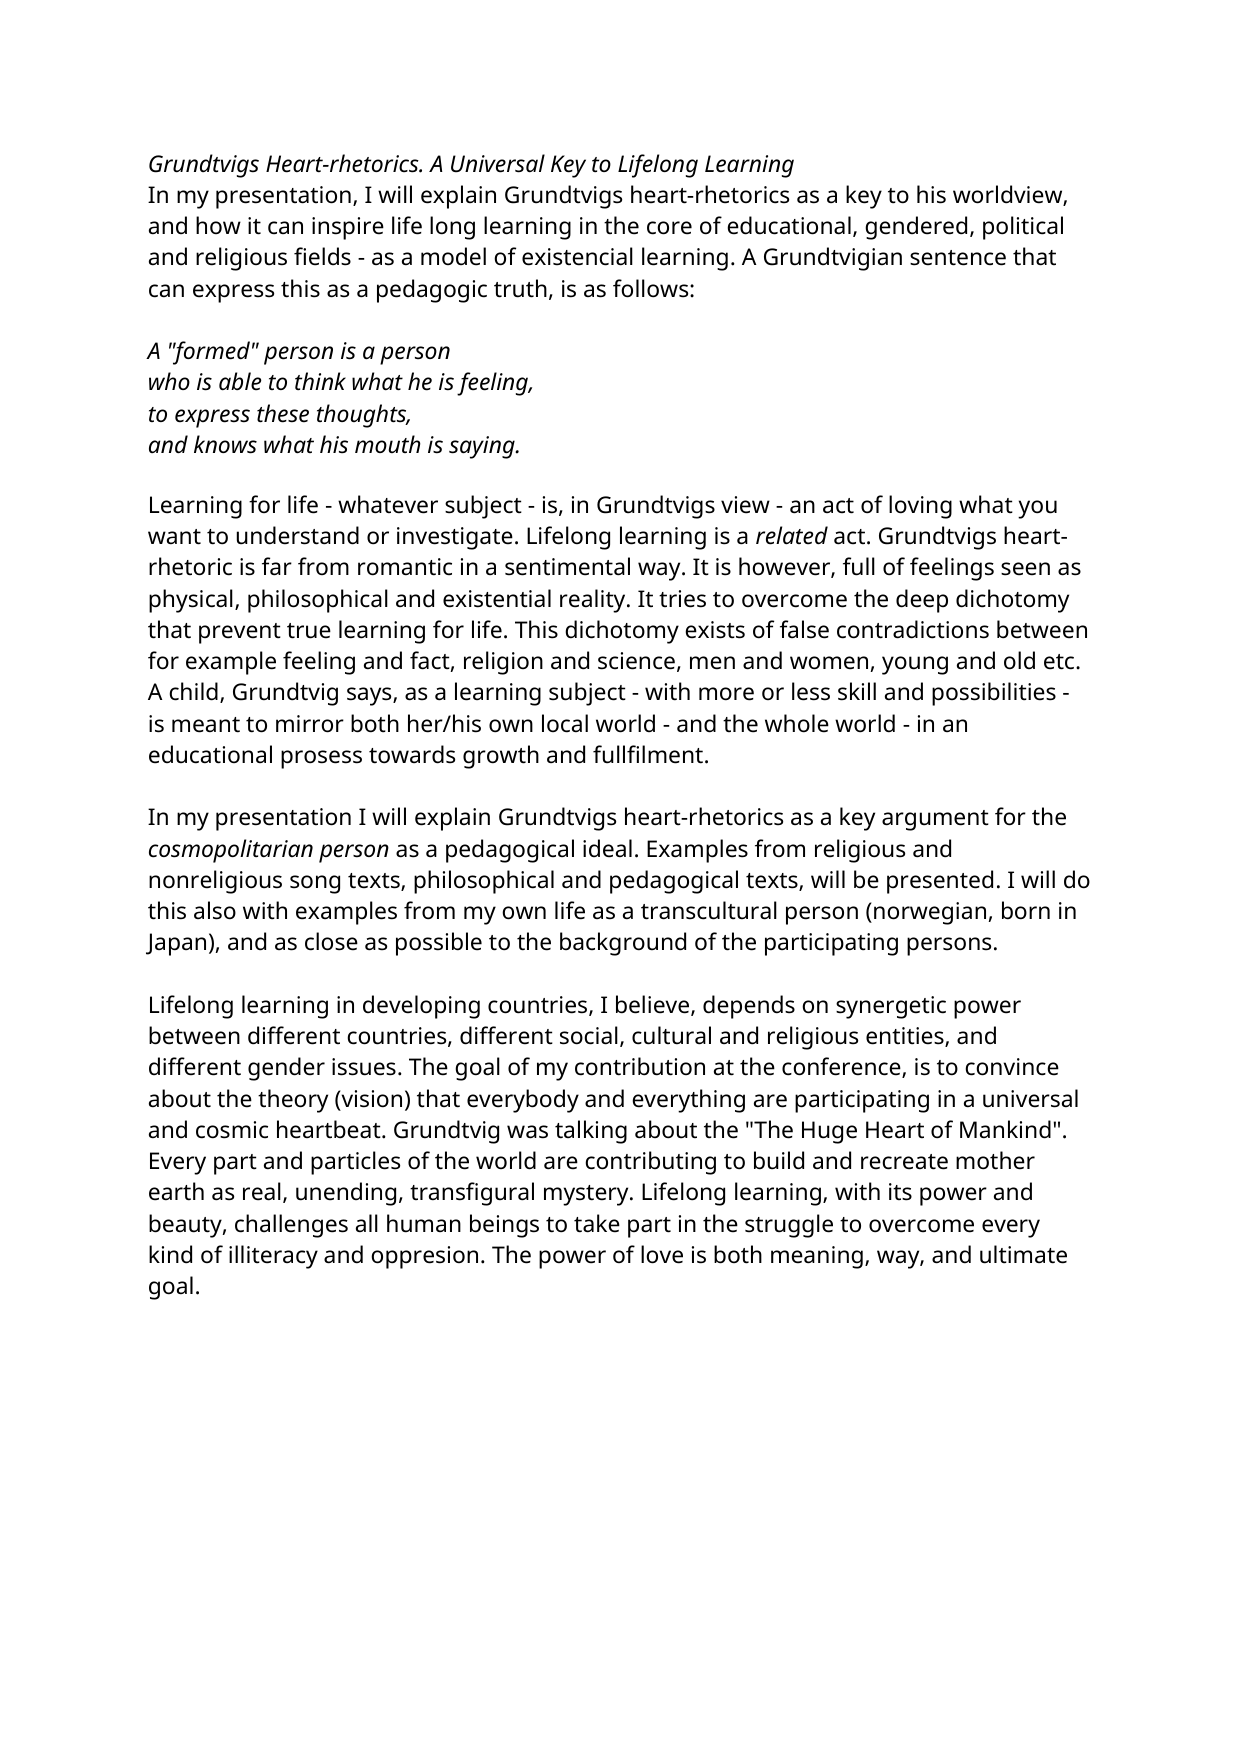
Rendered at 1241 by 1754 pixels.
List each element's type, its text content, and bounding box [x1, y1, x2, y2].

text to express these thoughts, [148, 398, 1093, 429]
text Grundtvigs Heart-rhetorics. A Universal Key to Lifelong Learning In my presentation, I will explain Grundtvigs heart-rhetorics as a key to his worldview, and how it can inspire life long learning in the core of educational, gendered, political and religious fields - as a model of existencial learning. A Grundtvigian sentence that can express this as a pedagogic truth, is as follows: A "formed" person is a person [148, 148, 1093, 366]
text who is able to think what he is feeling, [148, 366, 1093, 398]
text and knows what his mouth is saying. [148, 429, 1093, 489]
text Learning for life - whatever subject - is, in Grundtvigs view - an act of loving what you want to understand or investigate. Lifelong learning is a related act. Grundtvigs heart-rhetoric is far from romantic in a sentimental way. It is however, full of feelings seen as physical, philosophical and existential reality. It tries to overcome the deep dichotomy that prevent true learning for life. This dichotomy exists of false contradictions between for example feeling and fact, religion and science, men and women, young and old etc. A child, Grundtvig says, as a learning subject - with more or less skill and possibilities - is meant to mirror both her/his own local world - and the whole world - in an educational prosess towards growth and fullfilment. In my presentation I will explain Grundtvigs heart-rhetorics as a key argument for the cosmopolitarian person as a pedagogical ideal. Examples from religious and nonreligious song texts, philosophical and pedagogical texts, will be presented. I will do this also with examples from my own life as a transcultural person (norwegian, born in Japan), and as close as possible to the background of the participating persons. Lifelong learning in developing countries, I believe, depends on synergetic power between different countries, different social, cultural and religious entities, and different gender issues. The goal of my contribution at the conference, is to convince about the theory (vision) that everybody and everything are participating in a universal and cosmic heartbeat. Grundtvig was talking about the "The Huge Heart of Mankind". Every part and particles of the world are contributing to build and recreate mother earth as real, unending, transfigural mystery. Lifelong learning, with its power and beauty, challenges all human beings to take part in the struggle to overcome every kind of illiteracy and oppresion. The power of love is both meaning, way, and ultimate goal. [148, 489, 1093, 1330]
